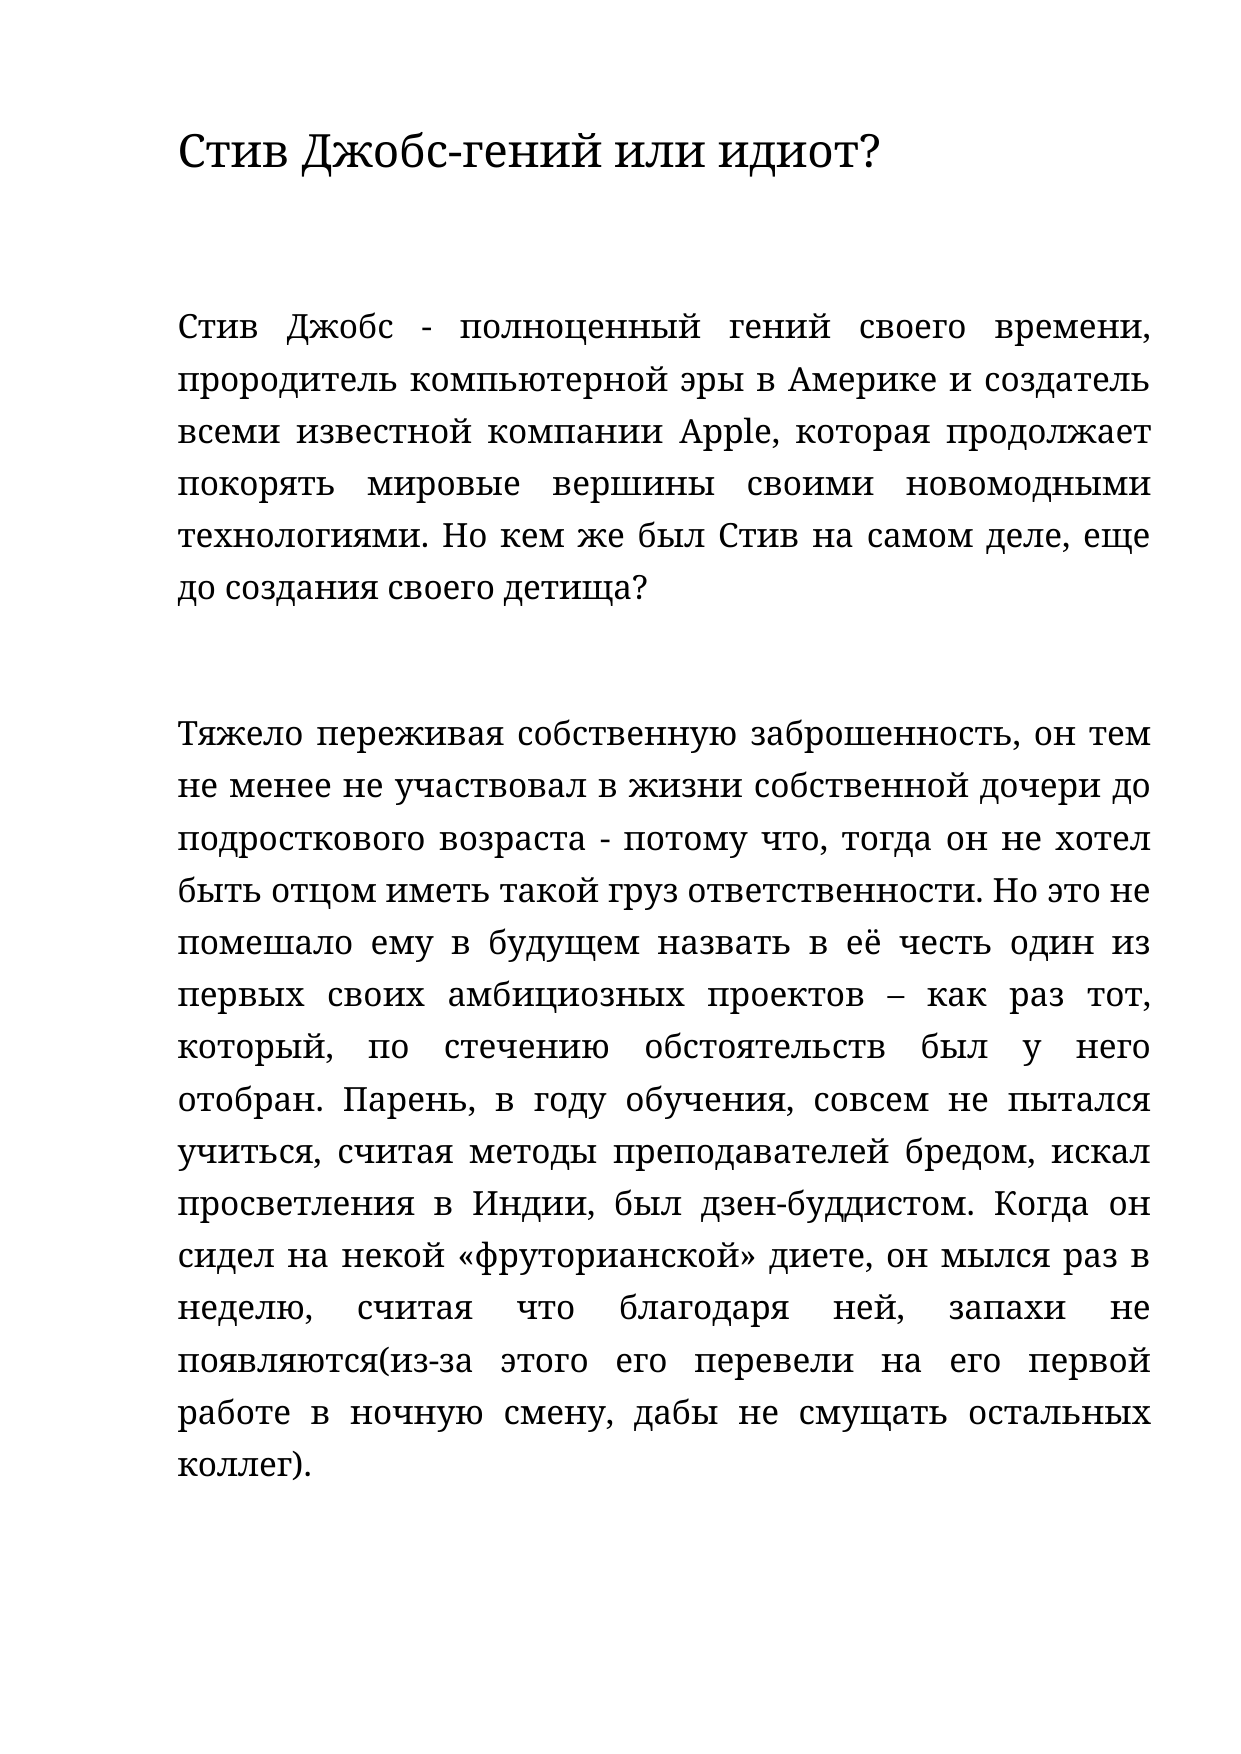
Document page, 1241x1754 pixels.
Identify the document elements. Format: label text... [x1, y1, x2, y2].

text Тяжело переживая собственную заброшенность, он тем не менее не участвовал в жизни собственной дочери до подросткового возраста - потому что, тогда он не хотел быть отцом иметь такой груз ответственности. Но это не помешало ему в будущем назвать в её честь один из первых своих амбициозных проектов – как раз тот, который, по стечению обстоятельств был у него отобран. Парень, в году обучения, совсем не пытался учиться, считая методы преподавателей бредом, искал просветления в Индии, был дзен-буддистом. Когда он сидел на некой «фруторианской» диете, он мылся раз в неделю, считая что благодаря ней, запахи не появляются(из-за этого его перевели на его первой работе в ночную смену, дабы не смущать остальных коллег). [177, 710, 1152, 1486]
text Стив Джобс-гений или идиот? [177, 118, 1152, 181]
text Стив Джобс - полноценный гений своего времени, прородитель компьютерной эры в Америке и создатель всеми известной компании Apple, которая продолжает покорять мировые вершины своими новомодными технологиями. Но кем же был Стив на самом деле, еще до создания своего детища? [177, 303, 1152, 609]
